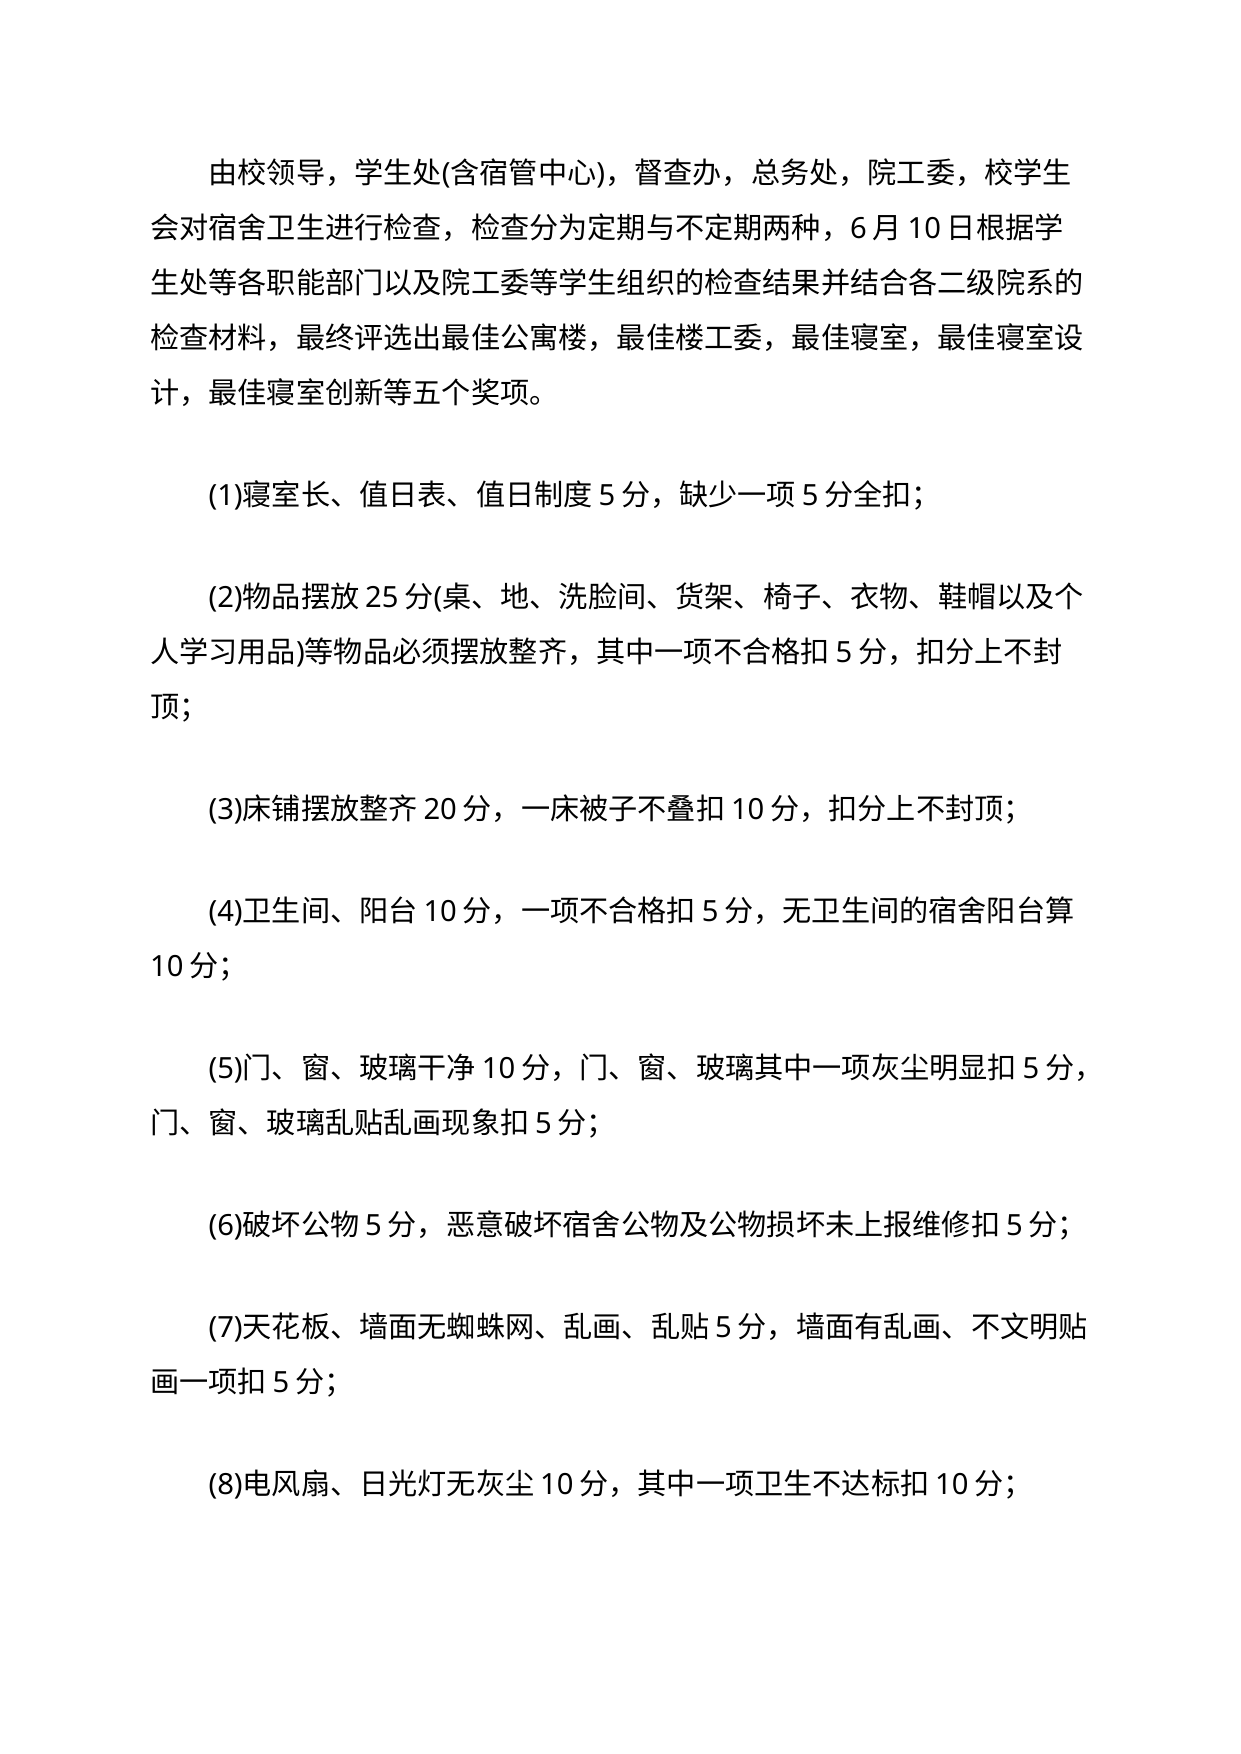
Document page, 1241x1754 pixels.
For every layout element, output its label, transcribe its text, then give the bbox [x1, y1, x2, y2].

text (4)卫生间、阳台10分，一项不合格扣5分，无卫生间的宿舍阳台算10分； [150, 887, 1090, 985]
text (5)门、窗、玻璃干净10分，门、窗、玻璃其中一项灰尘明显扣5分，门、窗、玻璃乱贴乱画现象扣5分； [150, 1044, 1090, 1142]
text (7)天花板、墙面无蜘蛛网、乱画、乱贴5分，墙面有乱画、不文明贴画一项扣5分； [150, 1303, 1090, 1401]
text (8)电风扇、日光灯无灰尘10分，其中一项卫生不达标扣10分； [150, 1460, 1090, 1503]
text (3)床铺摆放整齐20分，一床被子不叠扣10分，扣分上不封顶； [150, 785, 1090, 828]
text (1)寝室长、值日表、值日制度5分，缺少一项5分全扣； [150, 472, 1090, 514]
text 由校领导，学生处(含宿管中心)，督查办，总务处，院工委，校学生会对宿舍卫生进行检查，检查分为定期与不定期两种，6月10日根据学生处等各职能部门以及院工委等学生组织的检查结果并结合各二级院系的检查材料，最终评选出最佳公寓楼，最佳楼工委，最佳寝室，最佳寝室设计，最佳寝室创新等五个奖项。 [150, 150, 1090, 412]
text (6)破坏公物5分，恶意破坏宿舍公物及公物损坏未上报维修扣5分； [150, 1201, 1090, 1244]
text (2)物品摆放25分(桌、地、洗脸间、货架、椅子、衣物、鞋帽以及个人学习用品)等物品必须摆放整齐，其中一项不合格扣5分，扣分上不封顶； [150, 573, 1090, 726]
